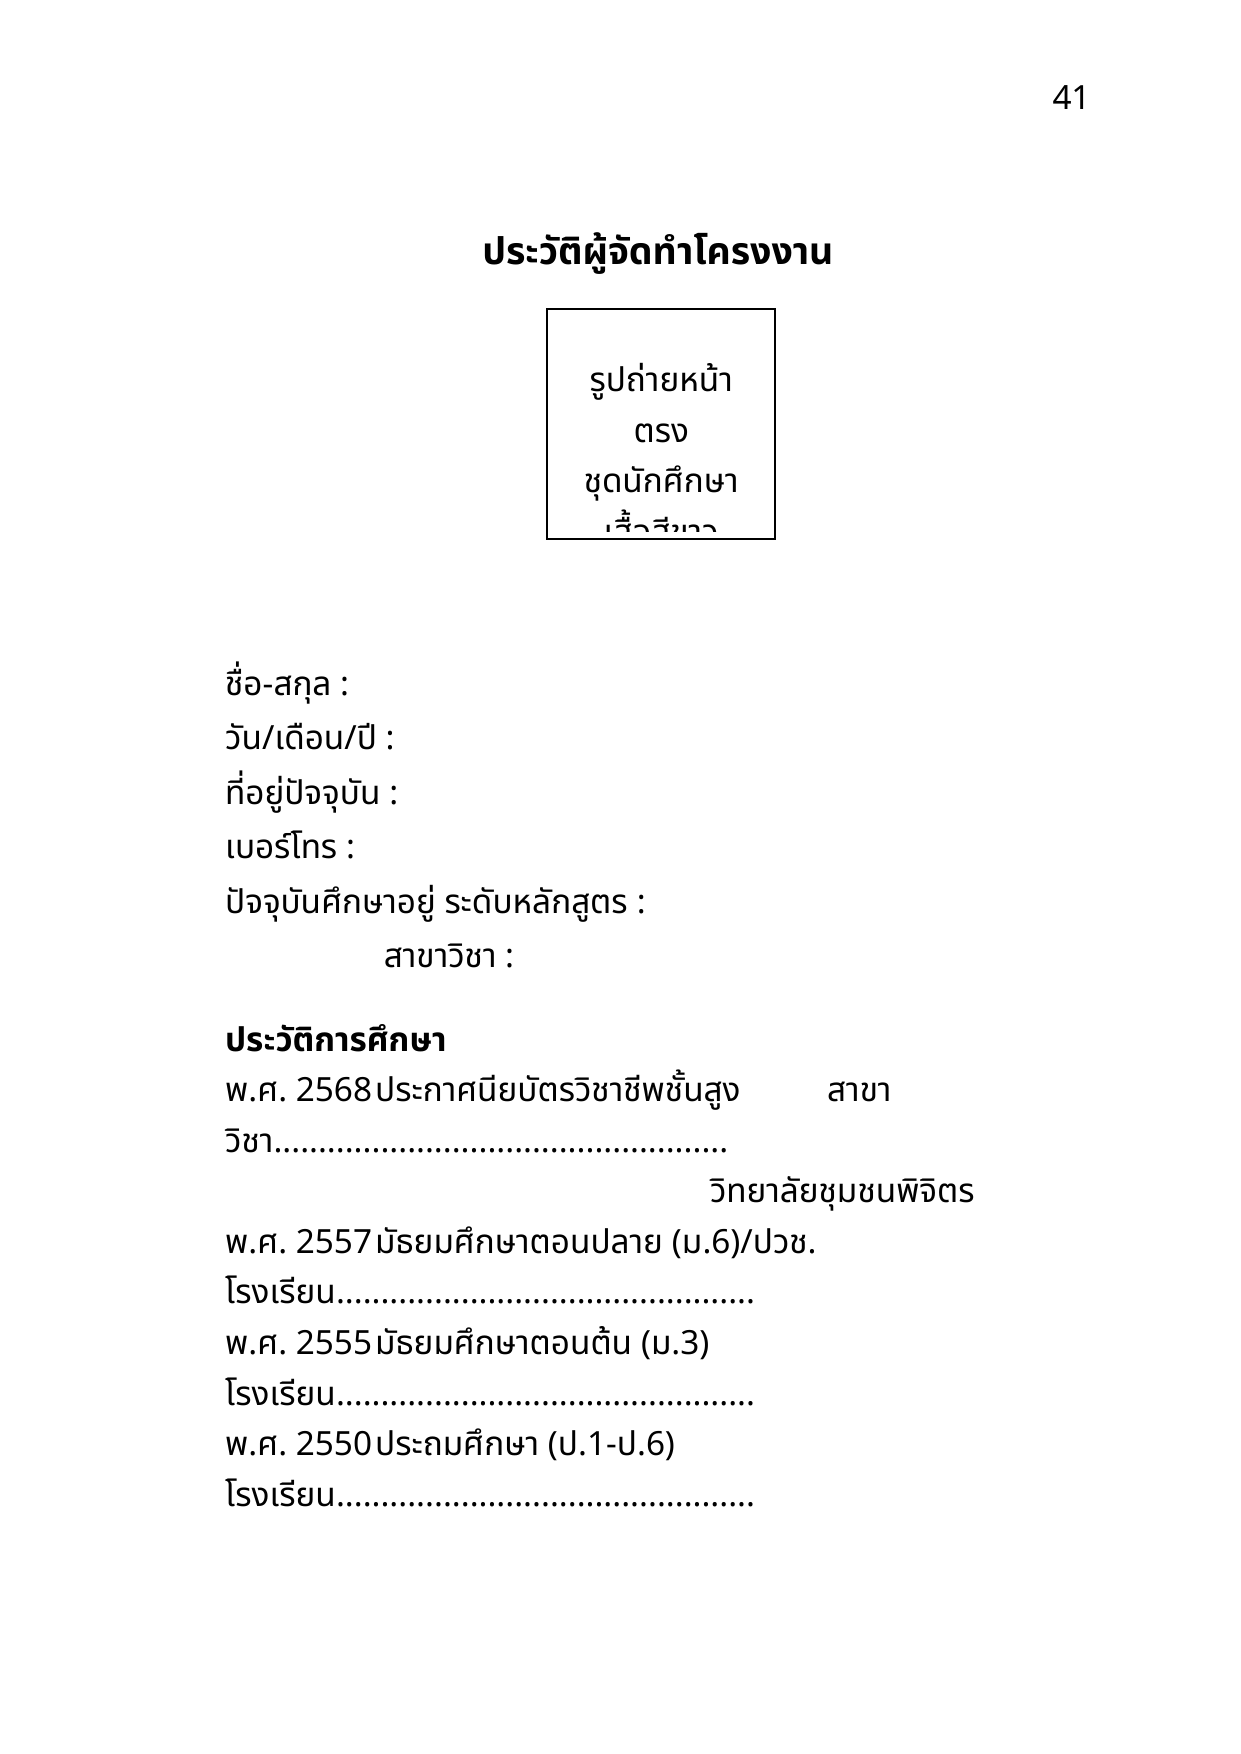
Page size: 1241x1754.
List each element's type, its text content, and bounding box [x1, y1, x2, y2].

text วิทยาลัยชุมชนพิจิตร [225, 1167, 1090, 1218]
text เบอร์โทร : [225, 823, 1090, 874]
text ปัจจุบันศึกษาอยู่ ระดับหลักสูตร : [225, 878, 1090, 928]
text ที่อยู่ปัจจุบัน : [225, 768, 1090, 819]
text ประวัติผู้จัดทำโครงงาน [225, 225, 1090, 282]
text พ.ศ. 2550 ประถมศึกษา (ป.1-ป.6) โรงเรียน............................................... [225, 1420, 1090, 1521]
text สาขาวิชา : [300, 932, 1090, 983]
text ประวัติการศึกษา [225, 1016, 1090, 1066]
text พ.ศ. 2555 มัธยมศึกษาตอนต้น (ม.3) โรงเรียน............................................... [225, 1319, 1090, 1420]
text ชื่อ-สกุล : [225, 659, 1090, 710]
text พ.ศ. 2557 มัธยมศึกษาตอนปลาย (ม.6)/ปวช. โรงเรียน............................................... [225, 1218, 1090, 1319]
text พ.ศ. 2568 ประกาศนียบัตรวิชาชีพชั้นสูง สาขาวิชา................................................... [225, 1066, 1090, 1167]
text วัน/เดือน/ปี : [225, 714, 1090, 764]
